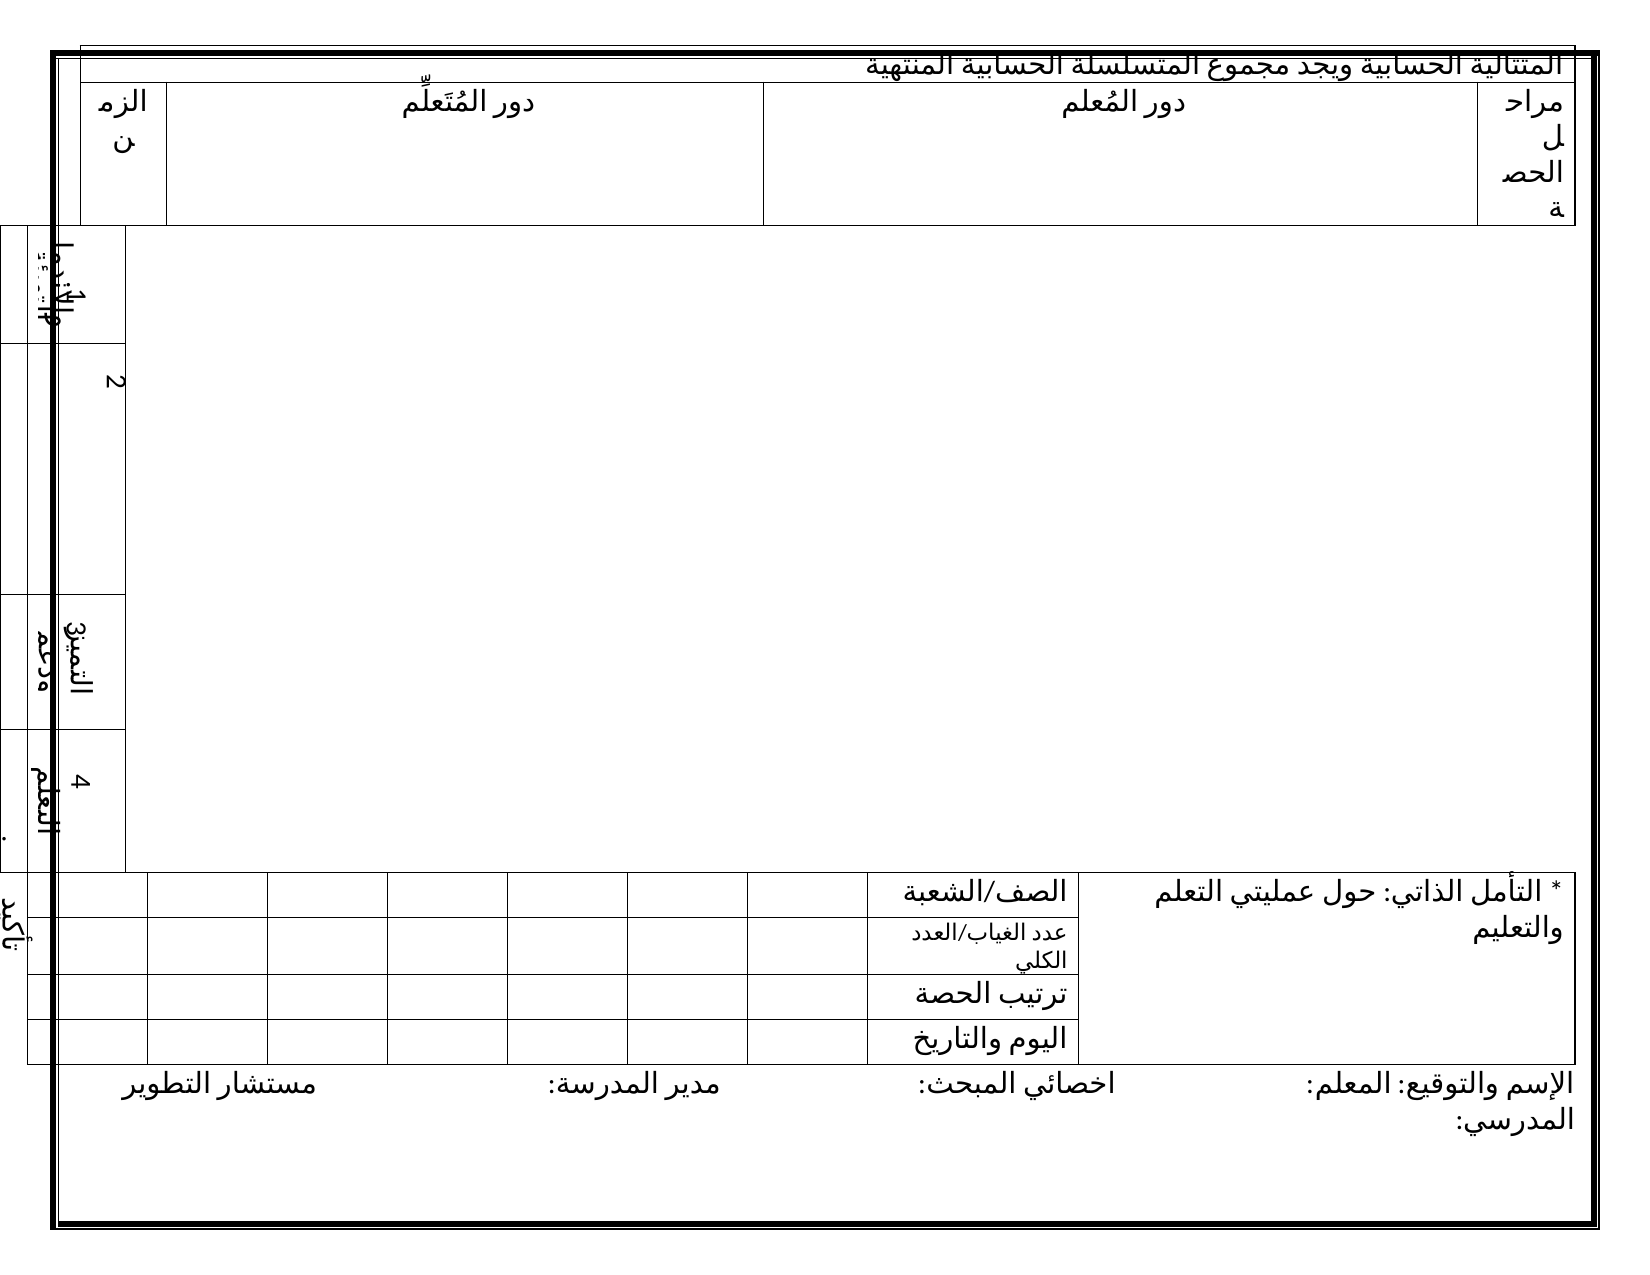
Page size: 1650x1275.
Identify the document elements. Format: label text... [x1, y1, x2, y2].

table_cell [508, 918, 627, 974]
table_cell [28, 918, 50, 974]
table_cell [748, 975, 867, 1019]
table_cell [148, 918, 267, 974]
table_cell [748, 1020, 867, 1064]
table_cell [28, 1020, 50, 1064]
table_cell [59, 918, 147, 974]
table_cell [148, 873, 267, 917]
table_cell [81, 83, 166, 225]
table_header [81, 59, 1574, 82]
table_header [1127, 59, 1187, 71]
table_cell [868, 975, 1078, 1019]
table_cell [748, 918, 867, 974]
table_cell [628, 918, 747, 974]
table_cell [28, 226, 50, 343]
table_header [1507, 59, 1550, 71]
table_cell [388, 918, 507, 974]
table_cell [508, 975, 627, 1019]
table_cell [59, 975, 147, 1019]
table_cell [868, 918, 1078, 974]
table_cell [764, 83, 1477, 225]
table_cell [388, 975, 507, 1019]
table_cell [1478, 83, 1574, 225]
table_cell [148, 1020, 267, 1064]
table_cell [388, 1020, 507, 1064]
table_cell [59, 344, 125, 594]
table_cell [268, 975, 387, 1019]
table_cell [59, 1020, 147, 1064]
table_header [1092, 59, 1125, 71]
text الإسم والتوقيع: المعلم: اخصائي المبحث: مدير المدرسة: مستشار التطوير المدرسي: [75, 1065, 1575, 1137]
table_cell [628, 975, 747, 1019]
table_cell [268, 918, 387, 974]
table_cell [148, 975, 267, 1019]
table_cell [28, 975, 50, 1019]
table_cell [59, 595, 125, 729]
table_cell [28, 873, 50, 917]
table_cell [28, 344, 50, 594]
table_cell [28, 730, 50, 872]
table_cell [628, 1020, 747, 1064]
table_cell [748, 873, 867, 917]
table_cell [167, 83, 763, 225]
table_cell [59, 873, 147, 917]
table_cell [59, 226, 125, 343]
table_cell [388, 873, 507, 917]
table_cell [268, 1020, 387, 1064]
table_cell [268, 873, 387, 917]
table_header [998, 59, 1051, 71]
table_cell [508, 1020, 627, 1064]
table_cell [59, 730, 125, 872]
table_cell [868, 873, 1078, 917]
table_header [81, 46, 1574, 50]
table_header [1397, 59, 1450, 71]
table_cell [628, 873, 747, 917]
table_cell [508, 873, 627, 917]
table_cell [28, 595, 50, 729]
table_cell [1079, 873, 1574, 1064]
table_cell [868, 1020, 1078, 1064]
